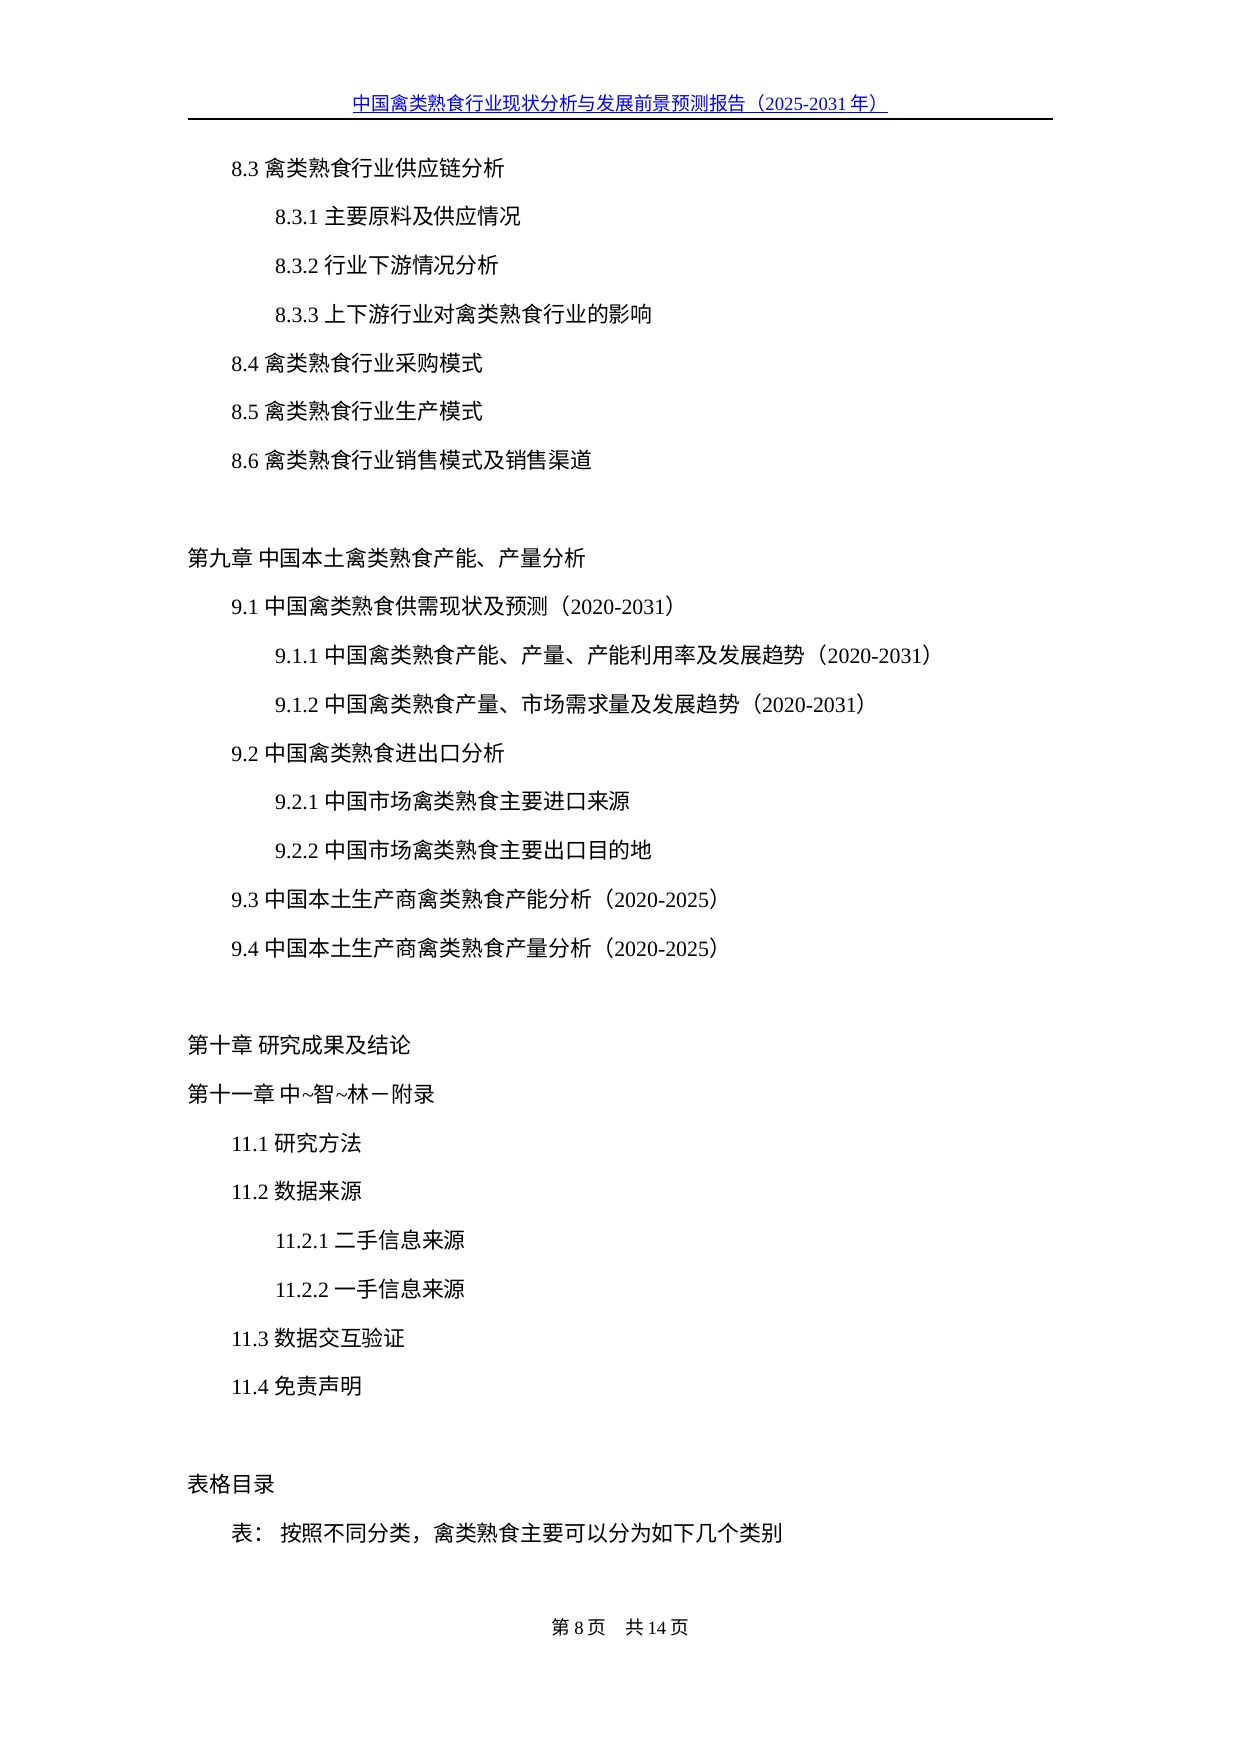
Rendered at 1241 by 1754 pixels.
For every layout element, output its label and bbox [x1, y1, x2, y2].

text [187, 150, 1053, 1548]
